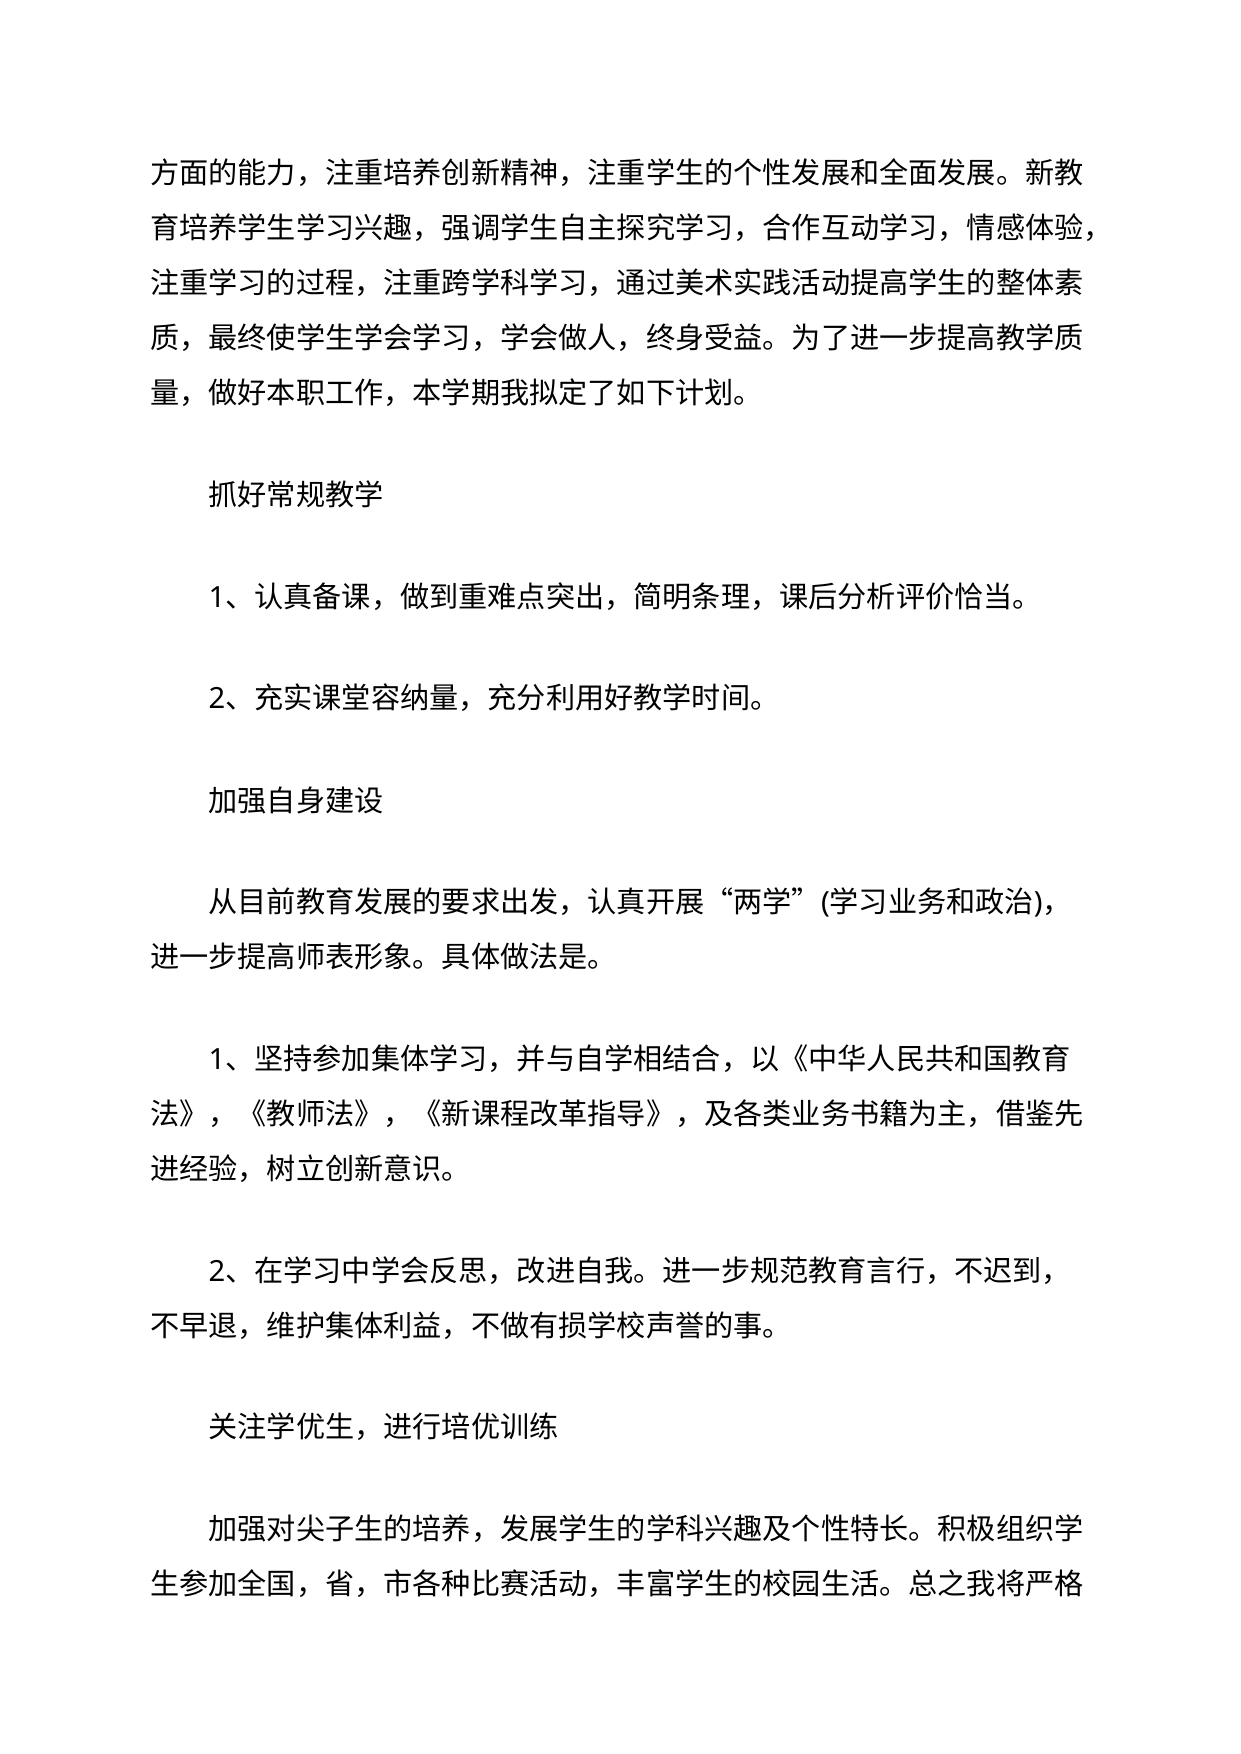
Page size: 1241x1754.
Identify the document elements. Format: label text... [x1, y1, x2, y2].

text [150, 1506, 1090, 1603]
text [150, 150, 1090, 412]
text 1、认真备课，做到重难点突出，简明条理，课后分析评价恰当。 [150, 573, 1090, 616]
text 关注学优生，进行培优训练 [150, 1404, 1090, 1446]
text 1、坚持参加集体学习，并与自学相结合，以《中华人民共和国教育法》，《教师法》，《新课程改革指导》，及各类业务书籍为主，借鉴先进经验，树立创新意识。 [150, 1036, 1090, 1188]
text 加强自身建设 [150, 777, 1090, 819]
text 从目前教育发展的要求出发，认真开展“两学”(学习业务和政治)，进一步提高师表形象。具体做法是。 [150, 879, 1090, 976]
text 抓好常规教学 [150, 471, 1090, 514]
text 2、充实课堂容纳量，充分利用好教学时间。 [150, 675, 1090, 717]
text 2、在学习中学会反思，改进自我。进一步规范教育言行，不迟到，不早退，维护集体利益，不做有损学校声誉的事。 [150, 1247, 1090, 1344]
